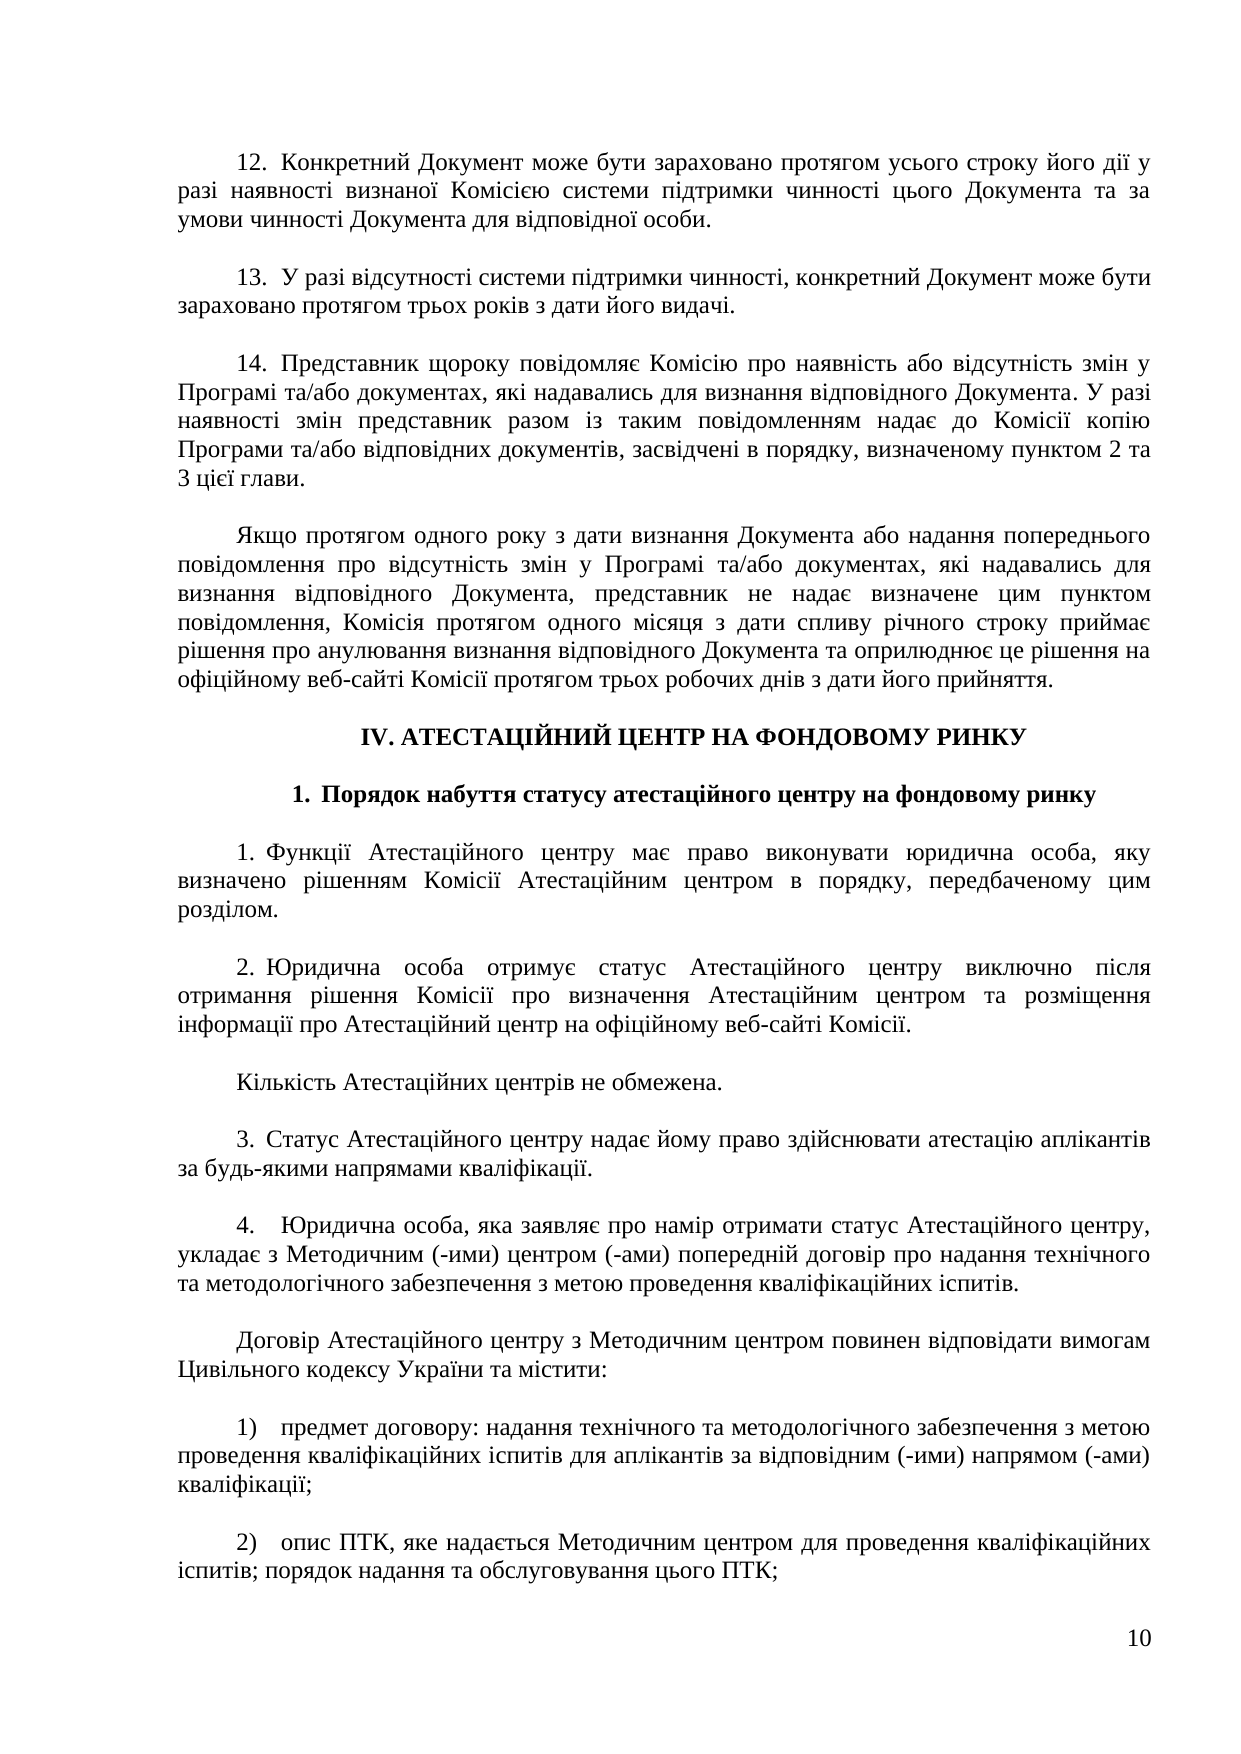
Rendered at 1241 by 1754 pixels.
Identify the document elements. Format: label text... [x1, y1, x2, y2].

list У разі відсутності системи підтримки чинності, конкретний Документ може бути зараховано протягом трьох років з дати його видачі. [177, 262, 1152, 319]
subtitle Юридична особа, яка заявляє про намір отримати статус Атестаційного центру, укладає з Методичним (-ими) центром (-ами) попередній договір про надання технічного та методологічного забезпечення з метою проведення кваліфікаційних іспитів. [177, 1211, 1152, 1297]
subtitle Договір Атестаційного центру з Методичним центром повинен відповідати вимогам Цивільного кодексу України та містити: [177, 1326, 1152, 1383]
subtitle Порядок набуття статусу атестаційного центру на фондовому ринку [177, 779, 1152, 808]
list Конкретний Документ може бути зараховано протягом усього строку його дії у разі наявності визнаної Комісією системи підтримки чинності цього Документа та за умови чинності Документа для відповідної особи. [177, 147, 1152, 233]
subtitle Юридична особа отримує статус Атестаційного центру виключно після отримання рішення Комісії про визначення Атестаційним центром та розміщення інформації про Атестаційний центр на офіційному веб-сайті Комісії. [177, 952, 1152, 1038]
subtitle предмет договору: надання технічного та методологічного забезпечення з метою проведення кваліфікаційних іспитів для аплікантів за відповідним (-ими) напрямом (-ами) кваліфікації; [177, 1412, 1152, 1498]
subtitle ІV. АТЕСТАЦІЙНИЙ ЦЕНТР НА ФОНДОВОМУ РИНКУ [236, 722, 1152, 751]
list Представник щороку повідомляє Комісію про наявність або відсутність змін у Програмі та/або документах, які надавались для визнання відповідного Документа. У разі наявності змін представник разом із таким повідомленням надає до Комісії копію Програми та/або відповідних документів, засвідчені в порядку, визначеному пунктом 2 та 3 цієї глави. [177, 348, 1152, 492]
text Якщо протягом одного року з дати визнання Документа або надання попереднього повідомлення про відсутність змін у Програмі та/або документах, які надавались для визнання відповідного Документа, представник не надає визначене цим пунктом повідомлення, Комісія протягом одного місяця з дати спливу річного строку приймає рішення про анулювання визнання відповідного Документа та оприлюднює це рішення на офіційному веб-сайті Комісії протягом трьох робочих днів з дати його прийняття. [177, 521, 1152, 693]
subtitle опис ПТК, яке надається Методичним центром для проведення кваліфікаційних іспитів; порядок надання та обслуговування цього ПТК; [177, 1527, 1152, 1584]
subtitle Кількість Атестаційних центрів не обмежена. [236, 1067, 1152, 1096]
subtitle Функції Атестаційного центру має право виконувати юридична особа, яку визначено рішенням Комісії Атестаційним центром в порядку, передбаченому цим розділом. [177, 837, 1152, 923]
subtitle Статус Атестаційного центру надає йому право здійснювати атестацію аплікантів за будь-якими напрямами кваліфікації. [177, 1124, 1152, 1182]
